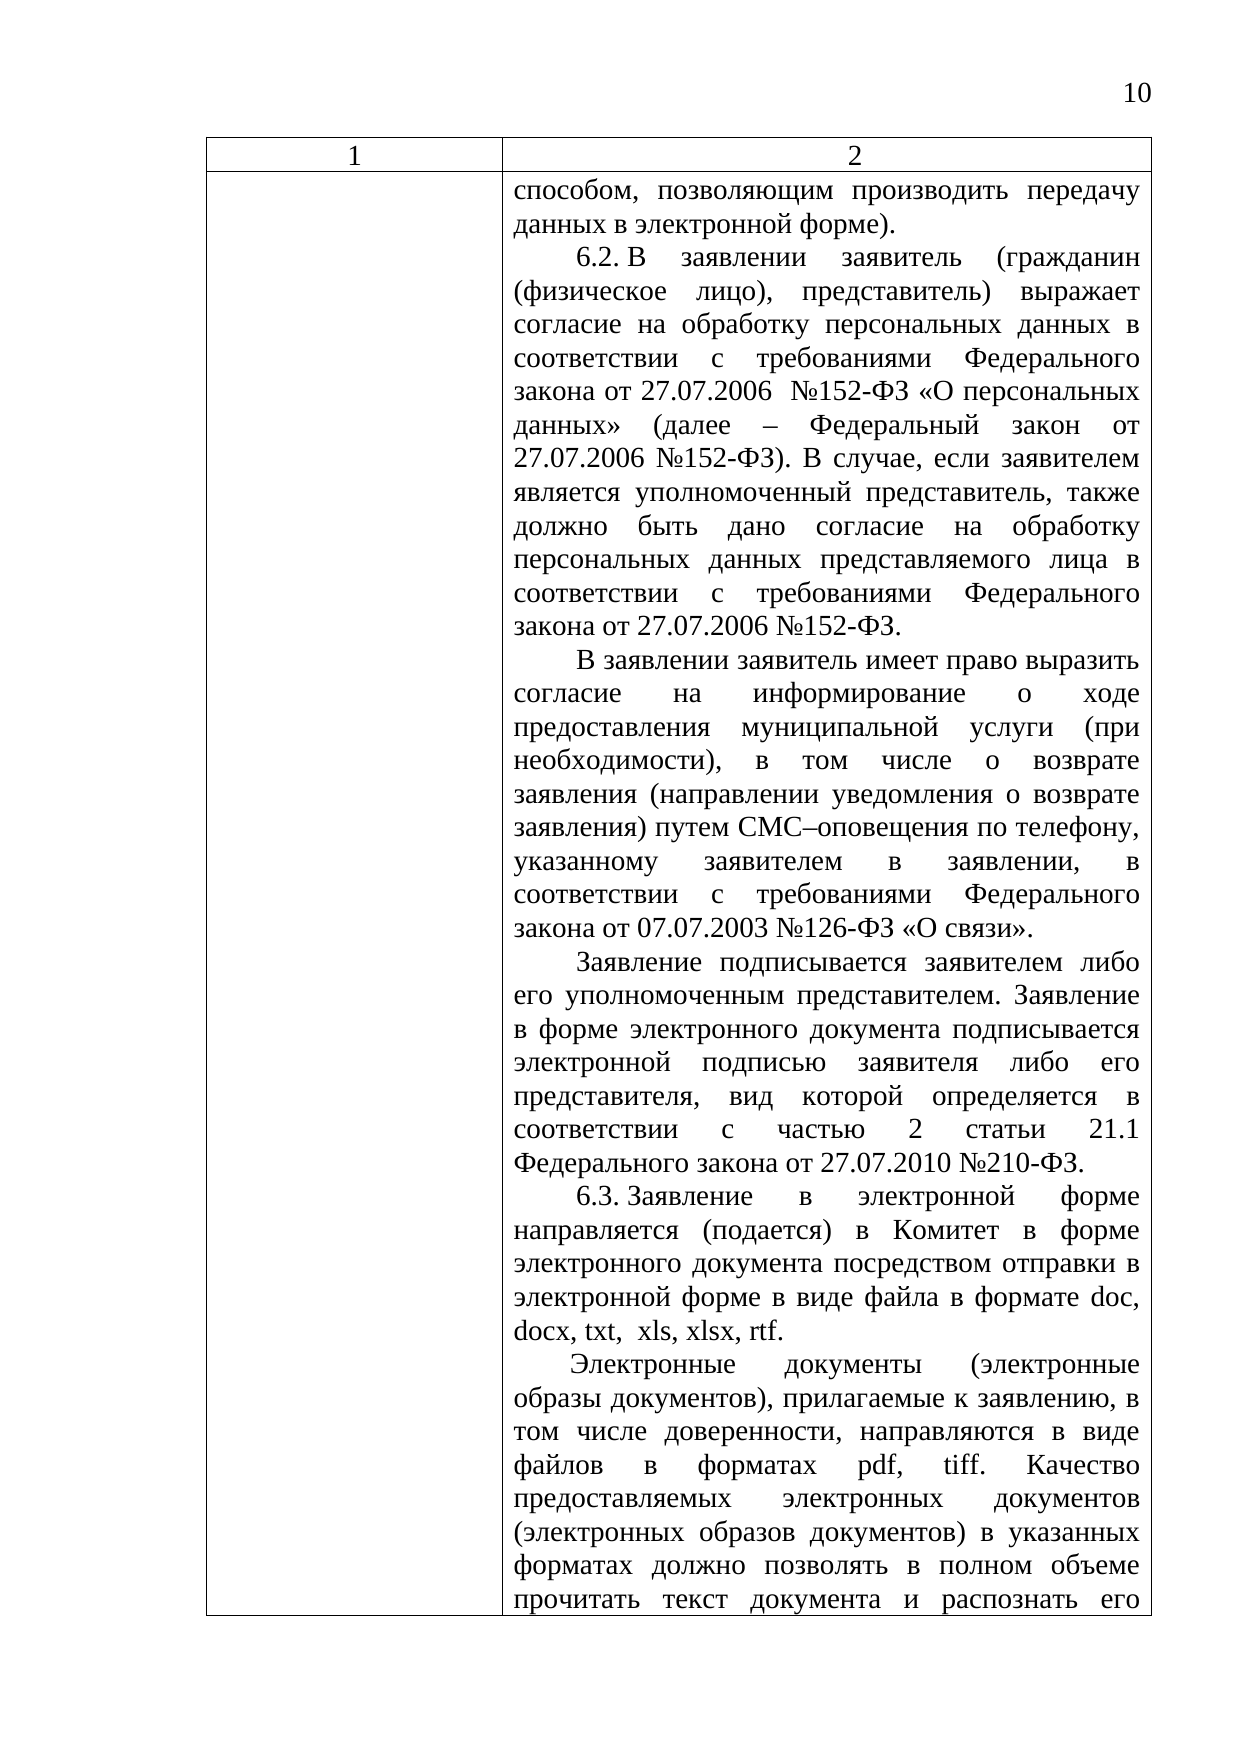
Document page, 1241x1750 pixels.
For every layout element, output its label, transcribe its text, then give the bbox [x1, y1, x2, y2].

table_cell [503, 172, 1151, 1614]
table_header 1 [207, 138, 502, 171]
table_header 2 [503, 138, 1151, 171]
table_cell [207, 172, 502, 1614]
